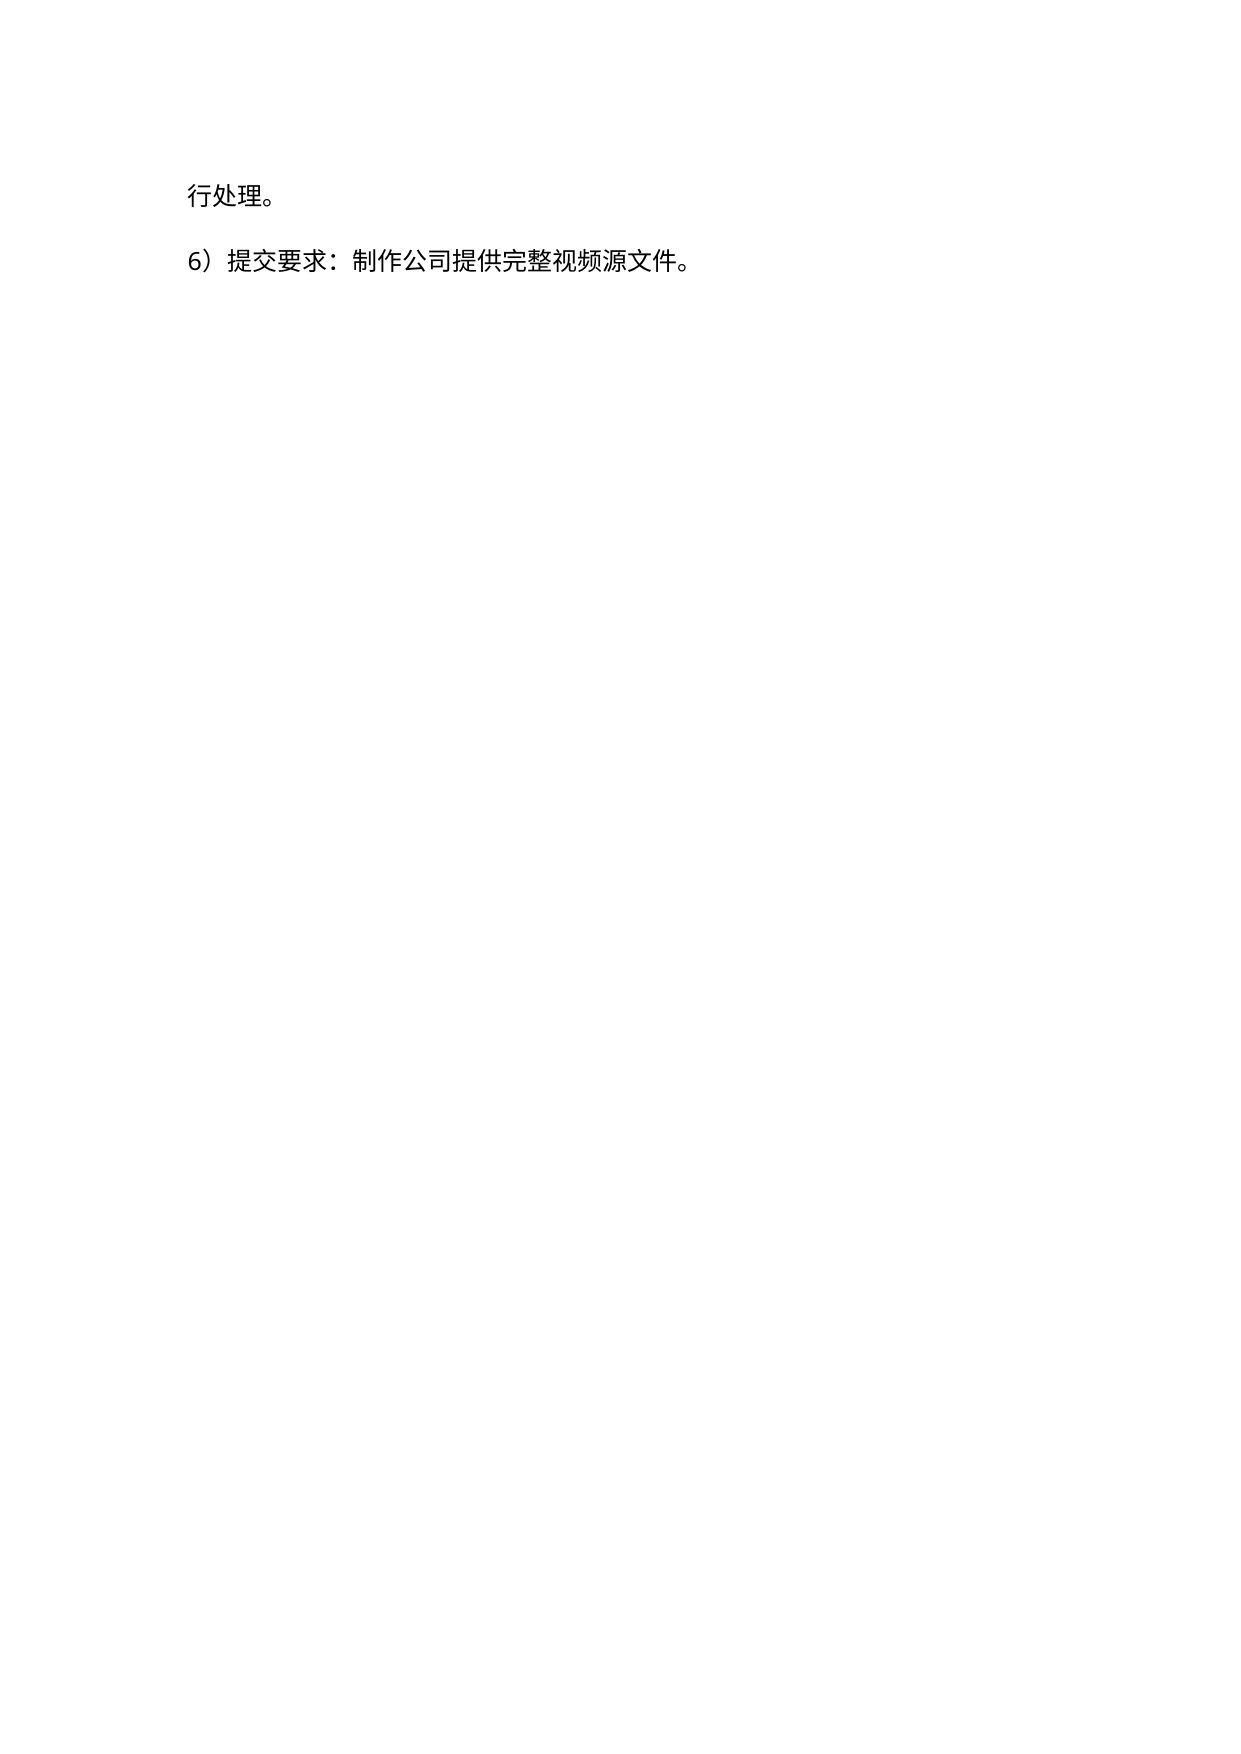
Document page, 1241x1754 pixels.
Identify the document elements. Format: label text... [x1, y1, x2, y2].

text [187, 162, 1053, 227]
text 6）提交要求：制作公司提供完整视频源文件。 [187, 227, 1053, 292]
